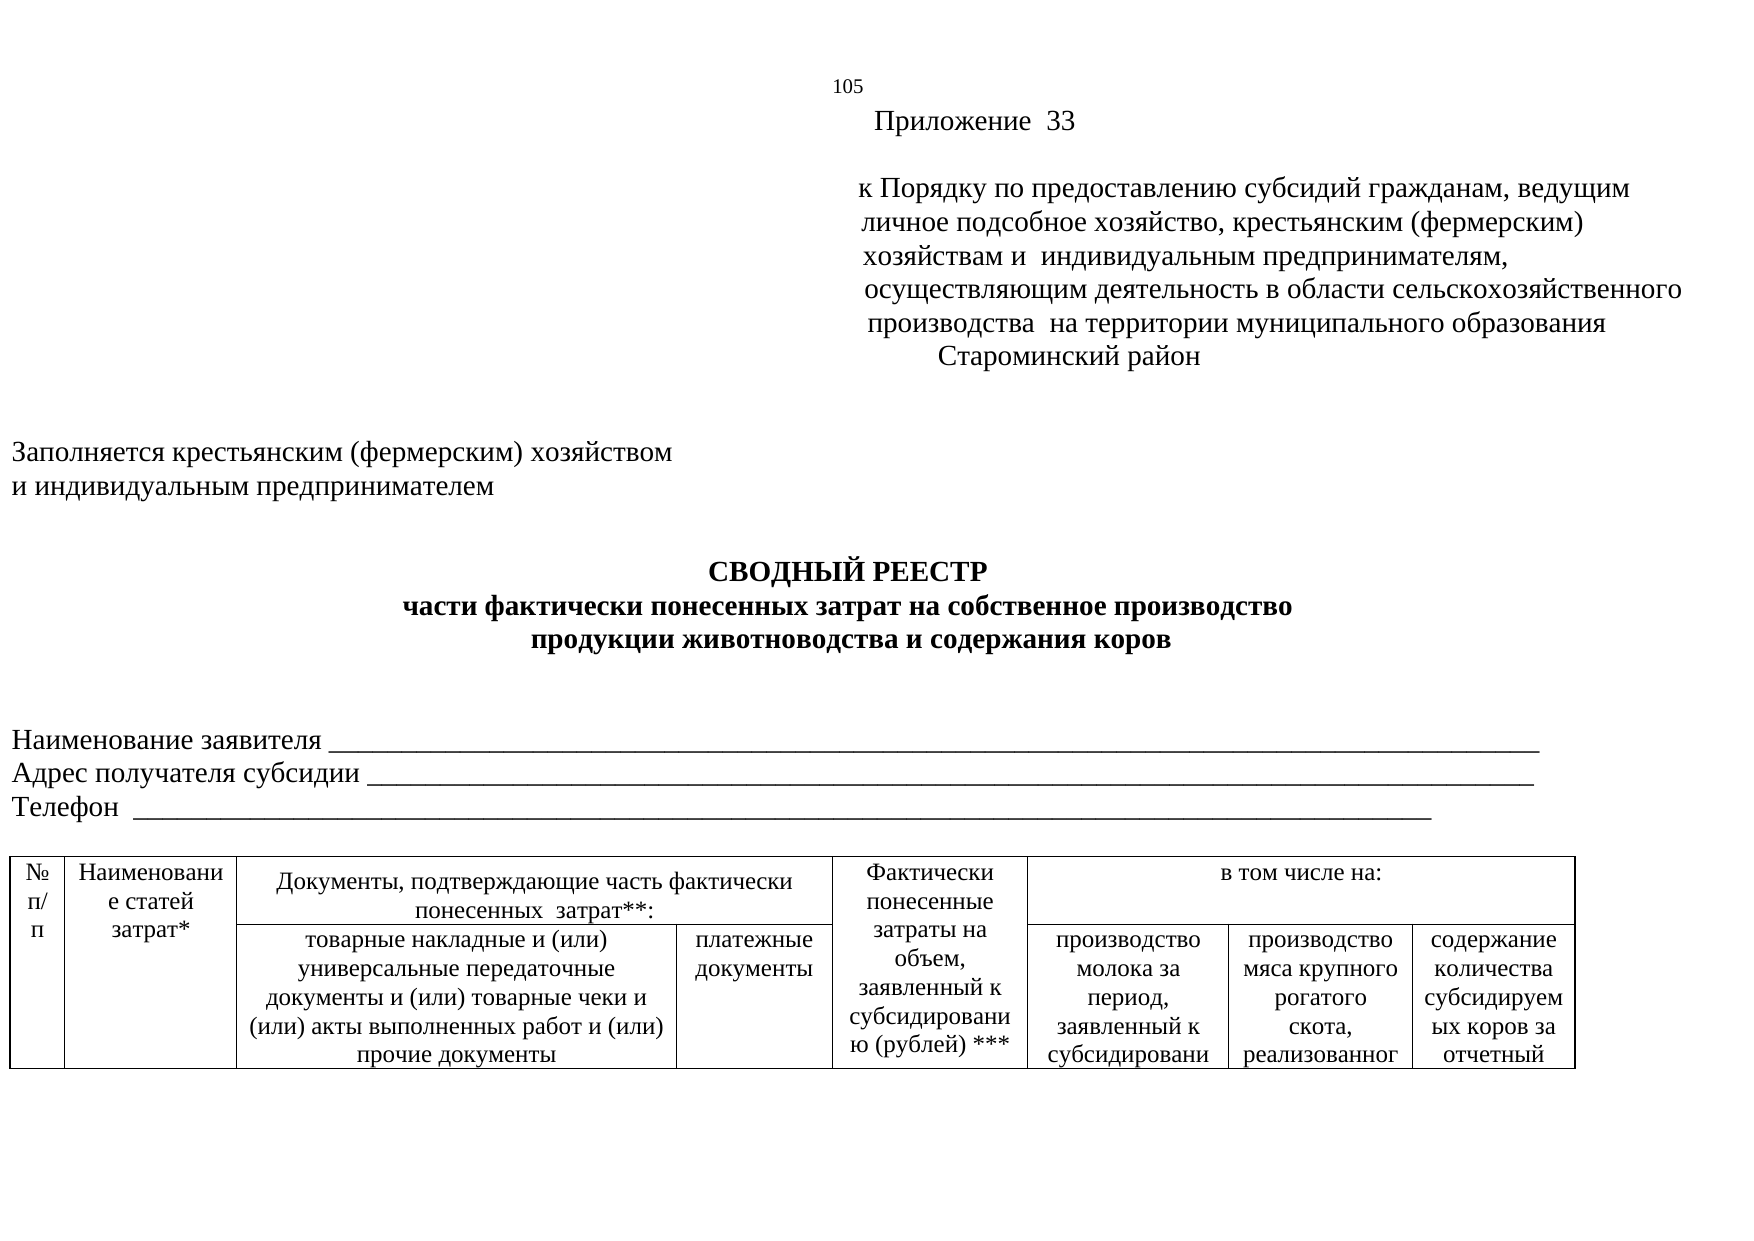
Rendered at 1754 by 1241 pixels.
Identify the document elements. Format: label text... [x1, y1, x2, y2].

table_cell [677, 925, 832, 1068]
text СВОДНЫЙ РЕЕСТР [11, 554, 1684, 588]
text части фактически понесенных затрат на собственное производство [11, 588, 1684, 621]
text к Порядку по предоставлению субсидий гражданам, ведущим [454, 171, 1684, 204]
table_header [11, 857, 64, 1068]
text Наименование заявителя ___________________________________________________________________________________ [11, 722, 1684, 755]
text производства на территории муниципального образования Староминский район [454, 305, 1684, 372]
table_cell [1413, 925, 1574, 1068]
text продукции животноводства и содержания коров [11, 621, 1684, 655]
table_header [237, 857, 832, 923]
text Адрес получателя субсидии ________________________________________________________________________________ [11, 755, 1684, 789]
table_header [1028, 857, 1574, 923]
text хозяйствам и индивидуальным предпринимателям, [454, 238, 1684, 271]
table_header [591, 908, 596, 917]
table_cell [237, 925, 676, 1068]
text осуществляющим деятельность в области сельскохозяйственного [454, 271, 1684, 305]
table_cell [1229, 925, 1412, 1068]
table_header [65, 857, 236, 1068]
text Телефон _________________________________________________________________________________________ [11, 789, 1684, 822]
text личное подсобное хозяйство, крестьянским (фермерским) [454, 204, 1684, 238]
text и индивидуальным предпринимателем [11, 468, 1684, 501]
text Приложение 33 [855, 103, 1684, 137]
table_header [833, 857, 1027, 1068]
text Заполняется крестьянским (фермерским) хозяйством [11, 434, 1684, 468]
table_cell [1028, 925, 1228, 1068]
